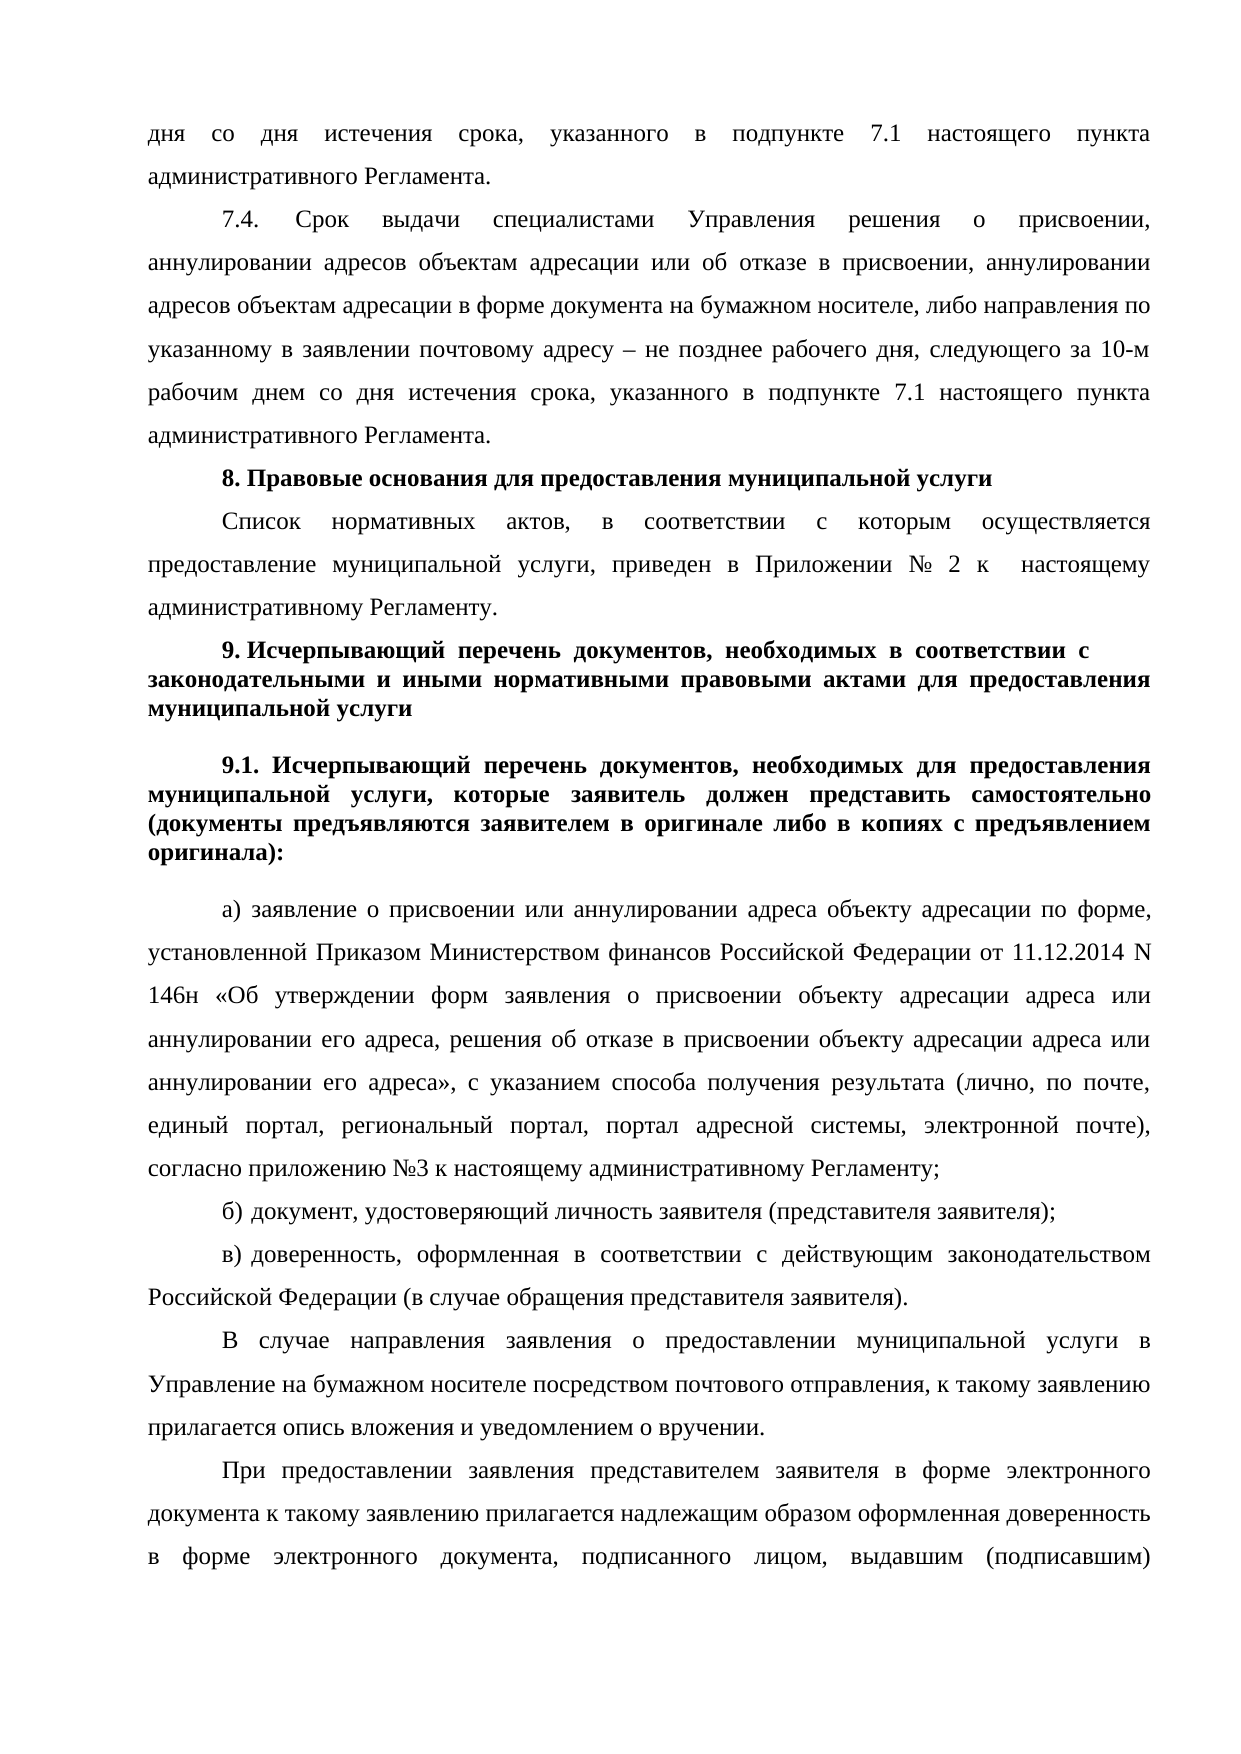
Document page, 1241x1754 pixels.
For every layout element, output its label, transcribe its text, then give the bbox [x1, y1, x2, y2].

list документ, удостоверяющий личность заявителя (представителя заявителя); [148, 1196, 1152, 1225]
list В случае направления заявления о предоставлении муниципальной услуги в Управление на бумажном носителе посредством почтового отправления, к такому заявлению прилагается опись вложения и уведомлением о вручении. [148, 1326, 1152, 1441]
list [148, 118, 1152, 190]
text 9. Исчерпывающий перечень документов, необходимых в соответствии с [222, 636, 1152, 664]
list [148, 1455, 1152, 1570]
text законодательными и иными нормативными правовыми актами для предоставления муниципальной услуги [148, 664, 1152, 722]
list Срок выдачи специалистами Управления решения о присвоении, аннулировании адресов объектам адресации или об отказе в присвоении, аннулировании адресов объектам адресации в форме документа на бумажном носителе, либо направления по указанному в заявлении почтовому адресу – не позднее рабочего дня, следующего за 10-м рабочим днем со дня истечения срока, указанного в подпункте 7.1 настоящего пункта административного Регламента. [148, 204, 1152, 449]
list доверенность, оформленная в соответствии с действующим законодательством Российской Федерации (в случае обращения представителя заявителя). [148, 1239, 1152, 1311]
text Список нормативных актов, в соответствии с которым осуществляется предоставление муниципальной услуги, приведен в Приложении № 2 к настоящему административному Регламенту. [148, 506, 1152, 621]
list 9.1. Исчерпывающий перечень документов, необходимых для предоставления муниципальной услуги, которые заявитель должен представить самостоятельно (документы предъявляются заявителем в оригинале либо в копиях с предъявлением оригинала): [148, 751, 1152, 866]
list заявление о присвоении или аннулировании адреса объекту адресации по форме, установленной Приказом Министерством финансов Российской Федерации от 11.12.2014 N 146н «Об утверждении форм заявления о присвоении объекту адресации адреса или аннулировании его адреса, решения об отказе в присвоении объекту адресации адреса или аннулировании его адреса», с указанием способа получения результата (лично, по почте, единый портал, региональный портал, портал адресной системы, электронной почте), согласно приложению №3 к настоящему административному Регламенту; [148, 894, 1152, 1182]
text 8. Правовые основания для предоставления муниципальной услуги [222, 463, 1152, 492]
